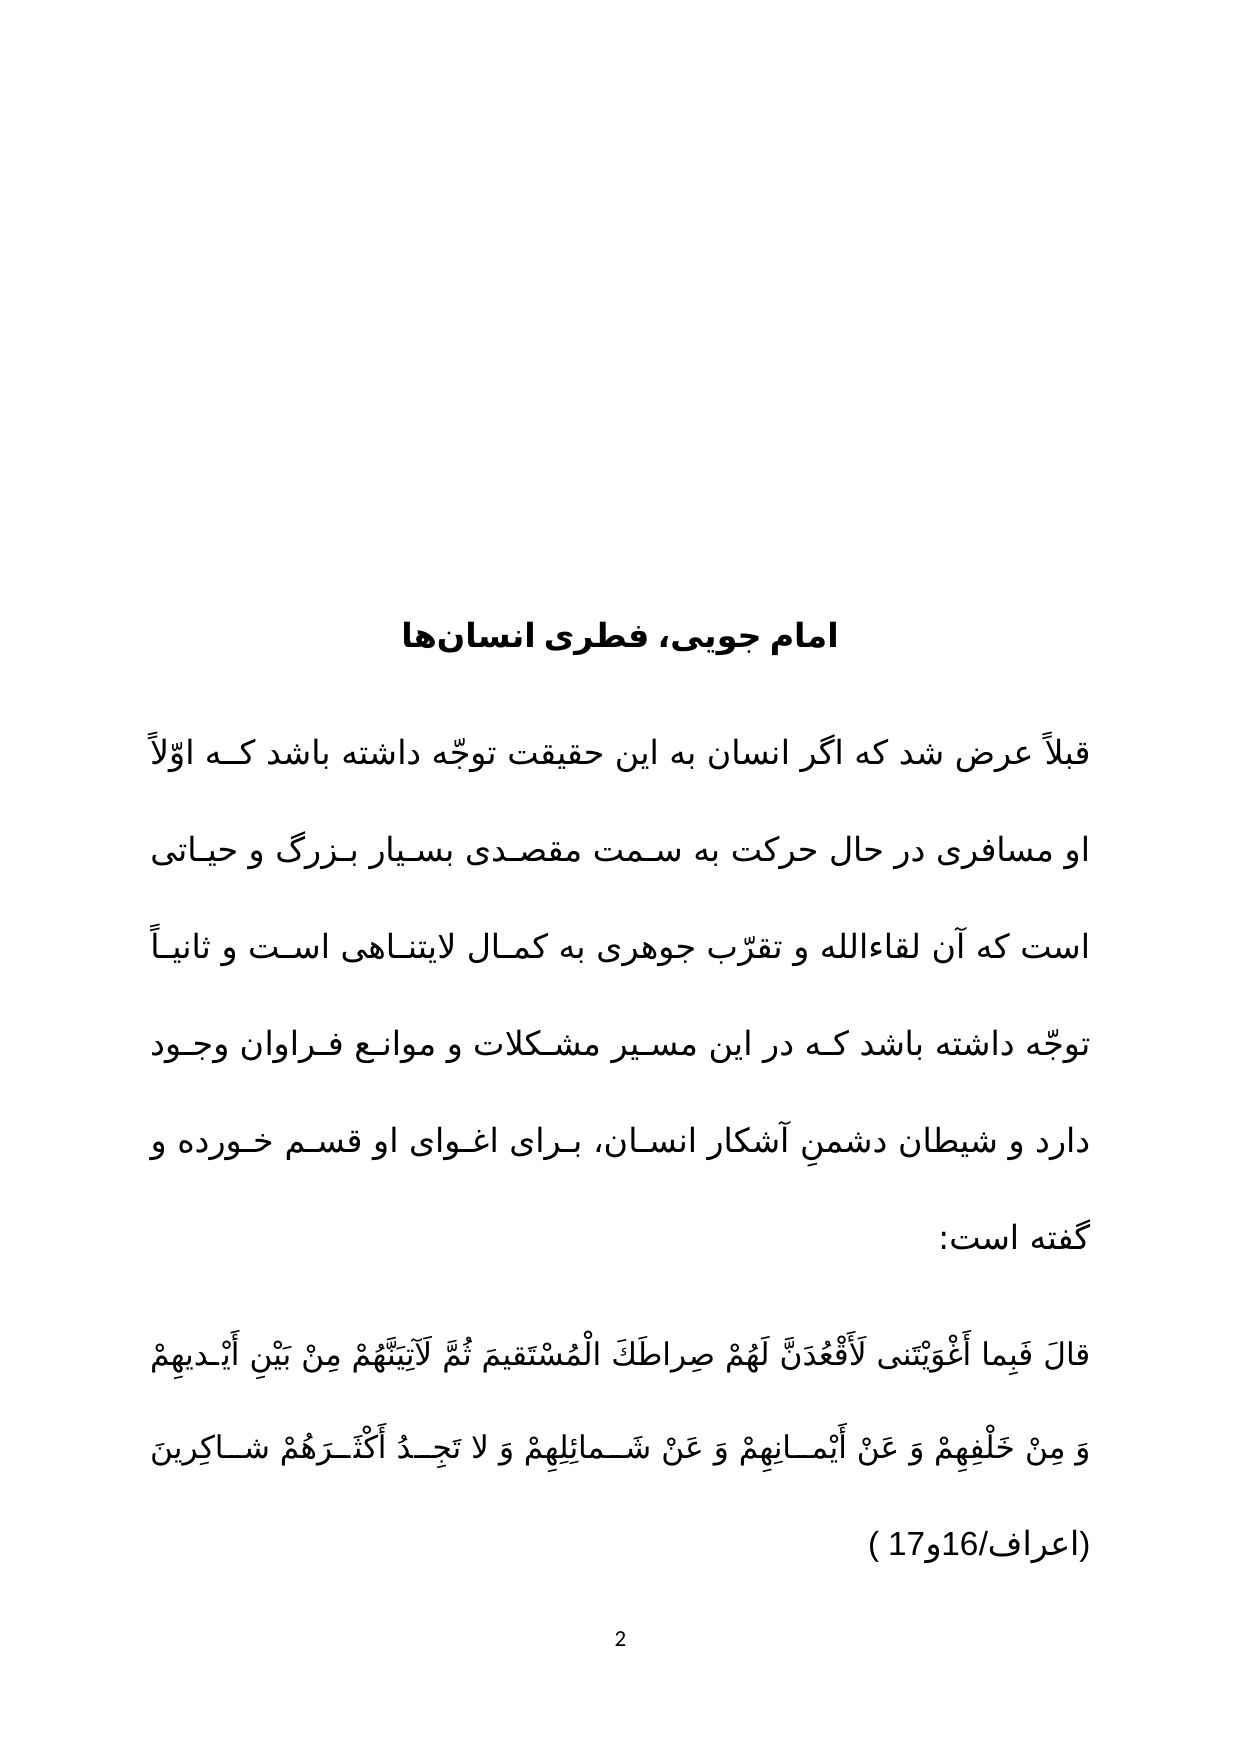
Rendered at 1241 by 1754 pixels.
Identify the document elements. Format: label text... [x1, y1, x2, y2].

text قالَ فَبِما أَغْوَيْتَنی‏ لَأَقْعُدَنَّ لَهُمْ صِراطَكَ الْمُسْتَقيمَ ثُمَّ لَآتِيَنَّهُمْ مِنْ بَيْنِ أَيْديهِمْ وَ مِنْ خَلْفِهِمْ وَ عَنْ أَيْمانِهِمْ وَ عَنْ شَمائِلِهِمْ وَ لا تَجِدُ أَكْثَرَهُمْ شاكِرينَ‏ (اعراف/16و17 ) [150, 1337, 1090, 1562]
text امام جویی، فطری انسان‌ها [150, 617, 1090, 655]
text قبلاً عرض شد که اگر انسان به این حقیقت توجّه داشته باشد که اوّلاً او مسافری در حال حرکت به سمت مقصدی بسیار بزرگ و حیاتی است که آن لقاءالله و تقرّب جوهری به کمال لایتناهی است و ثانیاً توجّه داشته باشد که در این مسیر مشکلات و موانع فراوان وجود دارد و شیطان دشمنِ آشکار انسان، برای اغوای او قسم خورده و گفته است: [150, 733, 1090, 1258]
